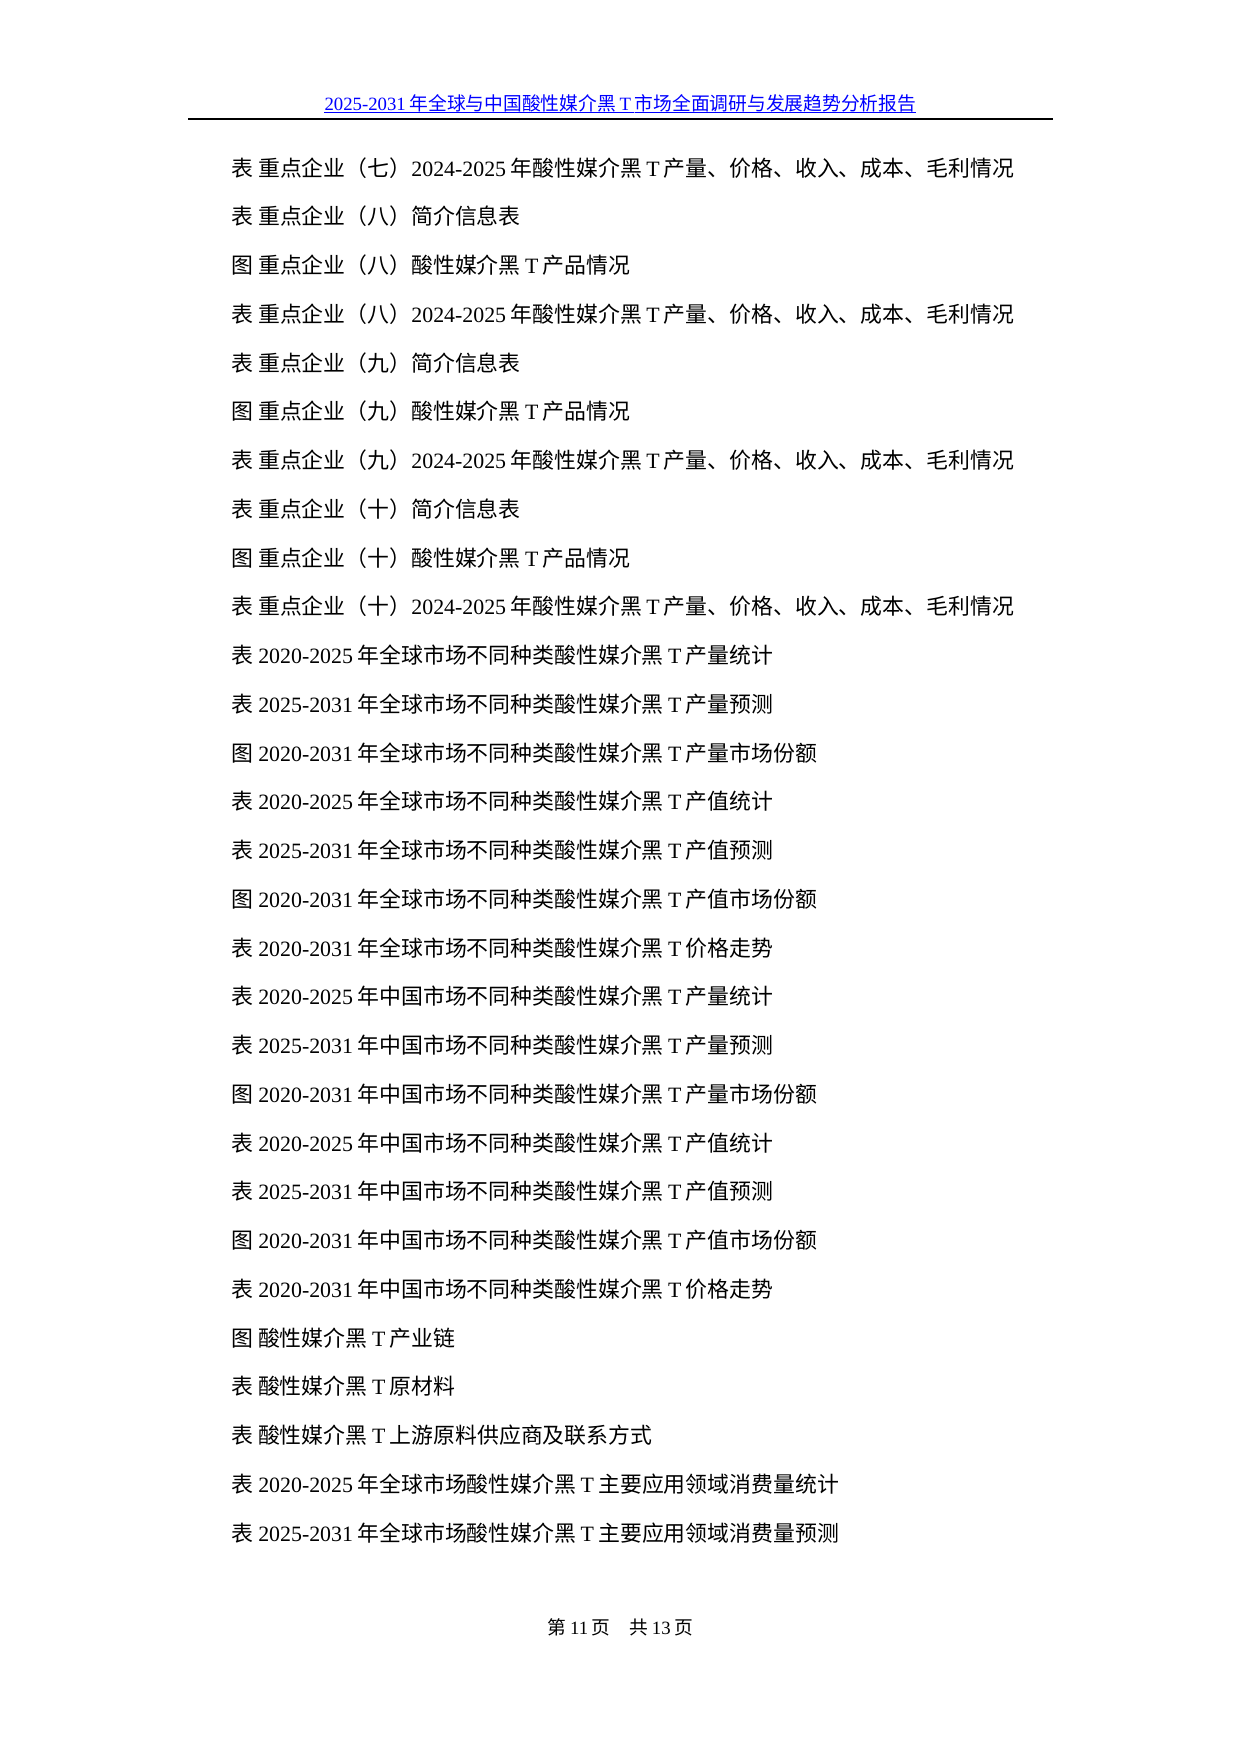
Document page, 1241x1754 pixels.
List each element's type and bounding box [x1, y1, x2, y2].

text [187, 150, 1053, 1548]
